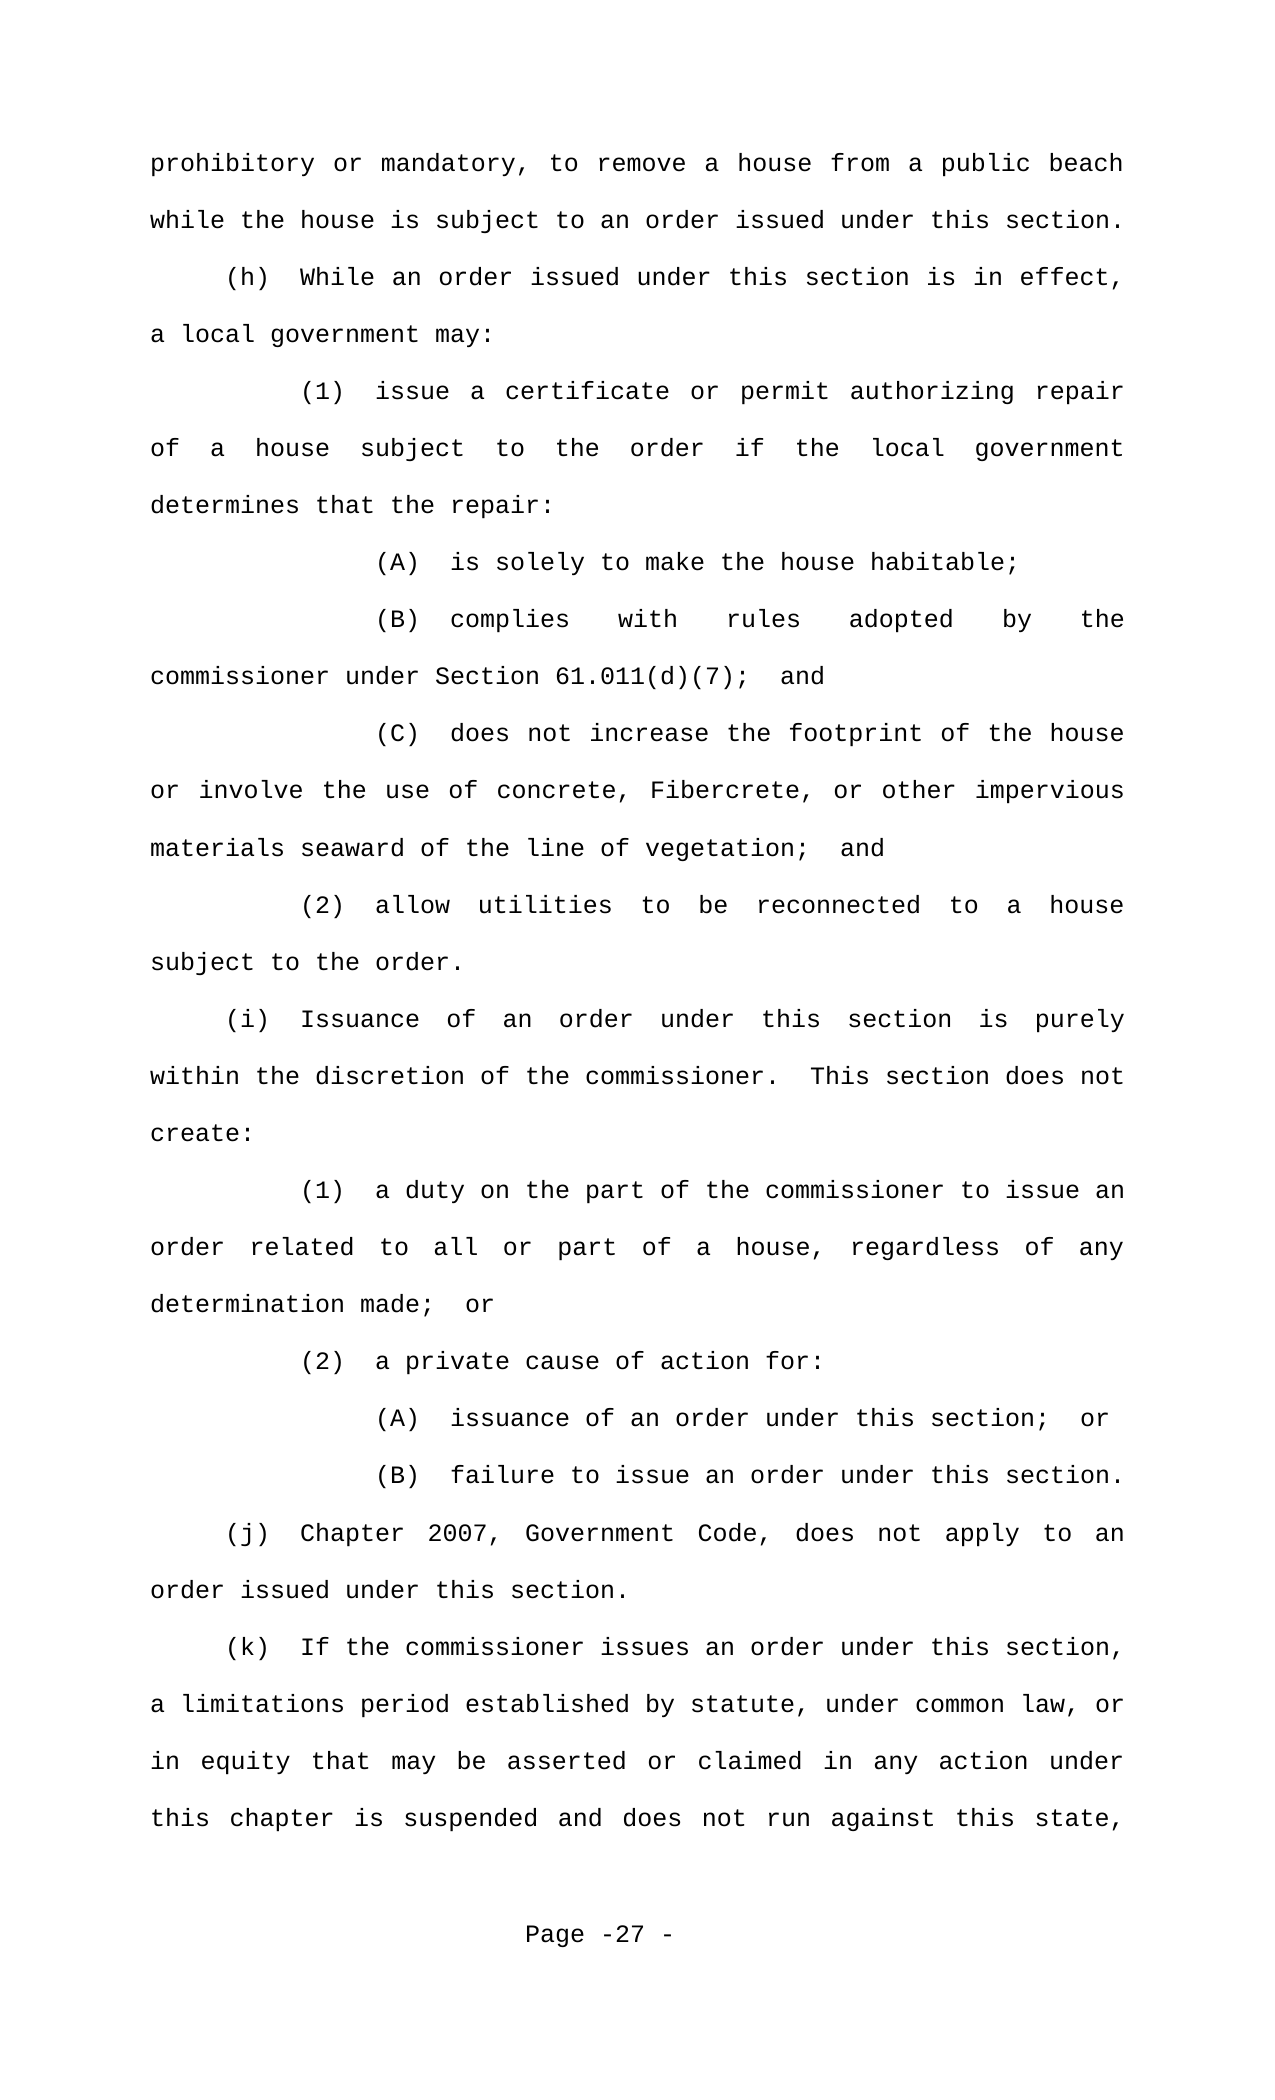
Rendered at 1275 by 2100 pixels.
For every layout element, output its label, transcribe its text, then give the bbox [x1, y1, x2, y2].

text (2) a private cause of action for: [150, 1349, 1125, 1377]
text (j) Chapter 2007, Government Code, does not apply to an order issued under this section. [150, 1520, 1125, 1606]
text (1) a duty on the part of the commissioner to issue an order related to all or part of a house, regardless of any determination made; or [150, 1177, 1125, 1320]
text (h) While an order issued under this section is in effect, a local government may: [150, 264, 1125, 350]
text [150, 1634, 1125, 1834]
text (A) issuance of an order under this section; or [150, 1406, 1125, 1434]
text (A) is solely to make the house habitable; [150, 549, 1125, 578]
text (C) does not increase the footprint of the house or involve the use of concrete, Fibercrete, or other impervious materials seaward of the line of vegetation; and [150, 721, 1125, 863]
text (B) complies with rules adopted by the commissioner under Section 61.011(d)(7); and [150, 607, 1125, 692]
text (B) failure to issue an order under this section. [150, 1463, 1125, 1491]
text (2) allow utilities to be reconnected to a house subject to the order. [150, 892, 1125, 978]
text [150, 150, 1125, 236]
text (1) issue a certificate or permit authorizing repair of a house subject to the order if the local government determines that the repair: [150, 378, 1125, 521]
text (i) Issuance of an order under this section is purely within the discretion of the commissioner. This section does not create: [150, 1006, 1125, 1149]
